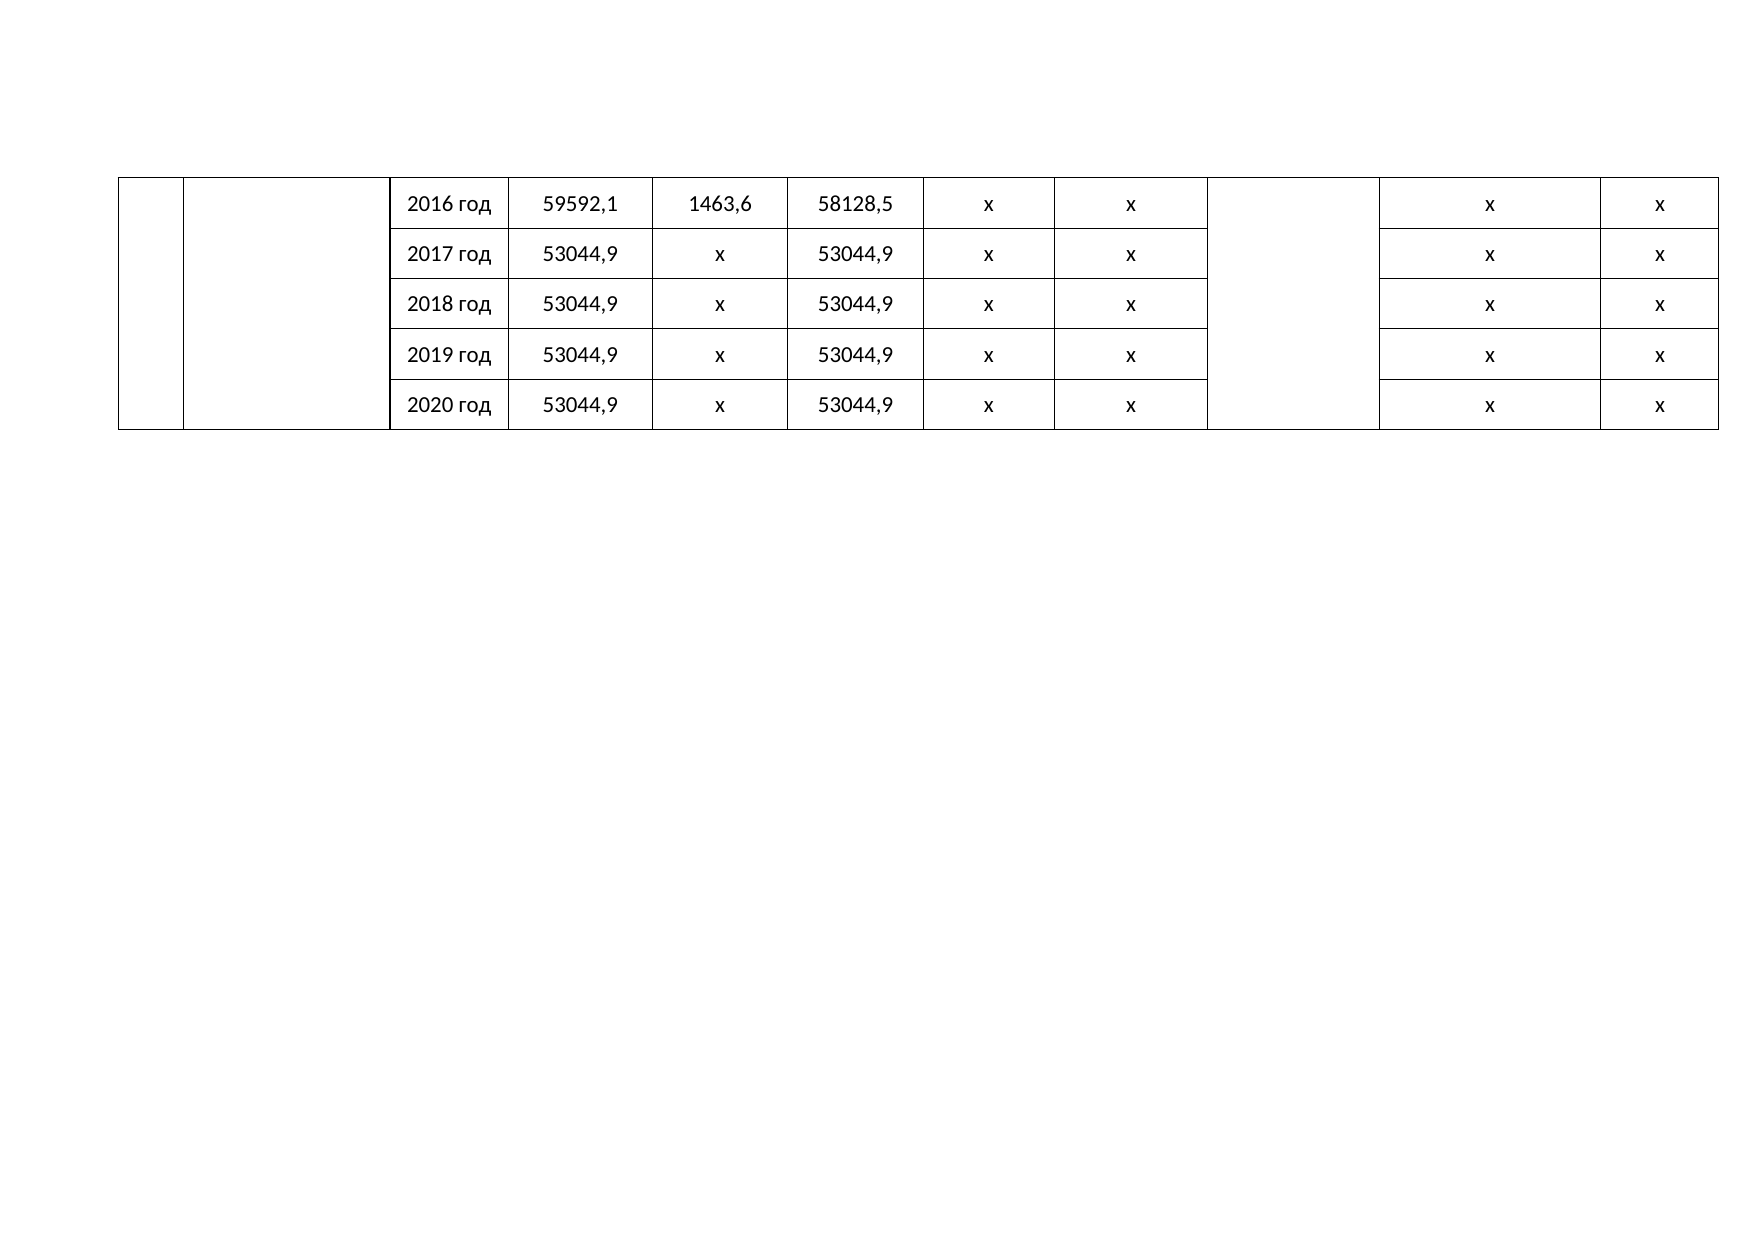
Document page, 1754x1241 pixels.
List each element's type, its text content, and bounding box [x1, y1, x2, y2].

table_cell x [1601, 229, 1718, 278]
table_cell x [1380, 329, 1600, 378]
table_cell x [1601, 380, 1718, 429]
table_cell x [1380, 229, 1600, 278]
table_cell 53044,9 [509, 229, 652, 278]
table_cell x [1055, 329, 1207, 378]
table_cell 53044,9 [509, 329, 652, 378]
table_cell x [924, 229, 1054, 278]
table_cell x [653, 380, 787, 429]
table_cell 2018 год [391, 279, 508, 328]
table_cell 53044,9 [509, 380, 652, 429]
table_cell 59592,1 [509, 178, 652, 227]
table_cell x [924, 279, 1054, 328]
table_cell 58128,5 [788, 178, 923, 227]
table_cell 2019 год [391, 329, 508, 378]
table_cell 53044,9 [509, 279, 652, 328]
table_cell x [1055, 229, 1207, 278]
table_cell 2016 год [391, 178, 508, 227]
table_cell x [1055, 178, 1207, 227]
table_cell x [1055, 279, 1207, 328]
table_cell 2017 год [391, 229, 508, 278]
table_cell x [1601, 279, 1718, 328]
table_cell x [924, 329, 1054, 378]
table_cell x [1380, 178, 1600, 227]
table_cell x [1380, 279, 1600, 328]
table_cell x [924, 380, 1054, 429]
table_cell x [924, 178, 1054, 227]
table_cell 53044,9 [788, 329, 923, 378]
table_cell x [1380, 380, 1600, 429]
table_cell x [653, 229, 787, 278]
table_cell x [653, 329, 787, 378]
table_cell 53044,9 [788, 229, 923, 278]
table_cell 53044,9 [788, 380, 923, 429]
table_cell x [653, 279, 787, 328]
table_cell 53044,9 [788, 279, 923, 328]
table_cell x [1601, 329, 1718, 378]
table_cell x [1055, 380, 1207, 429]
table_cell 1463,6 [653, 178, 787, 227]
table_cell 2020 год [391, 380, 508, 429]
table_cell x [1601, 178, 1718, 227]
